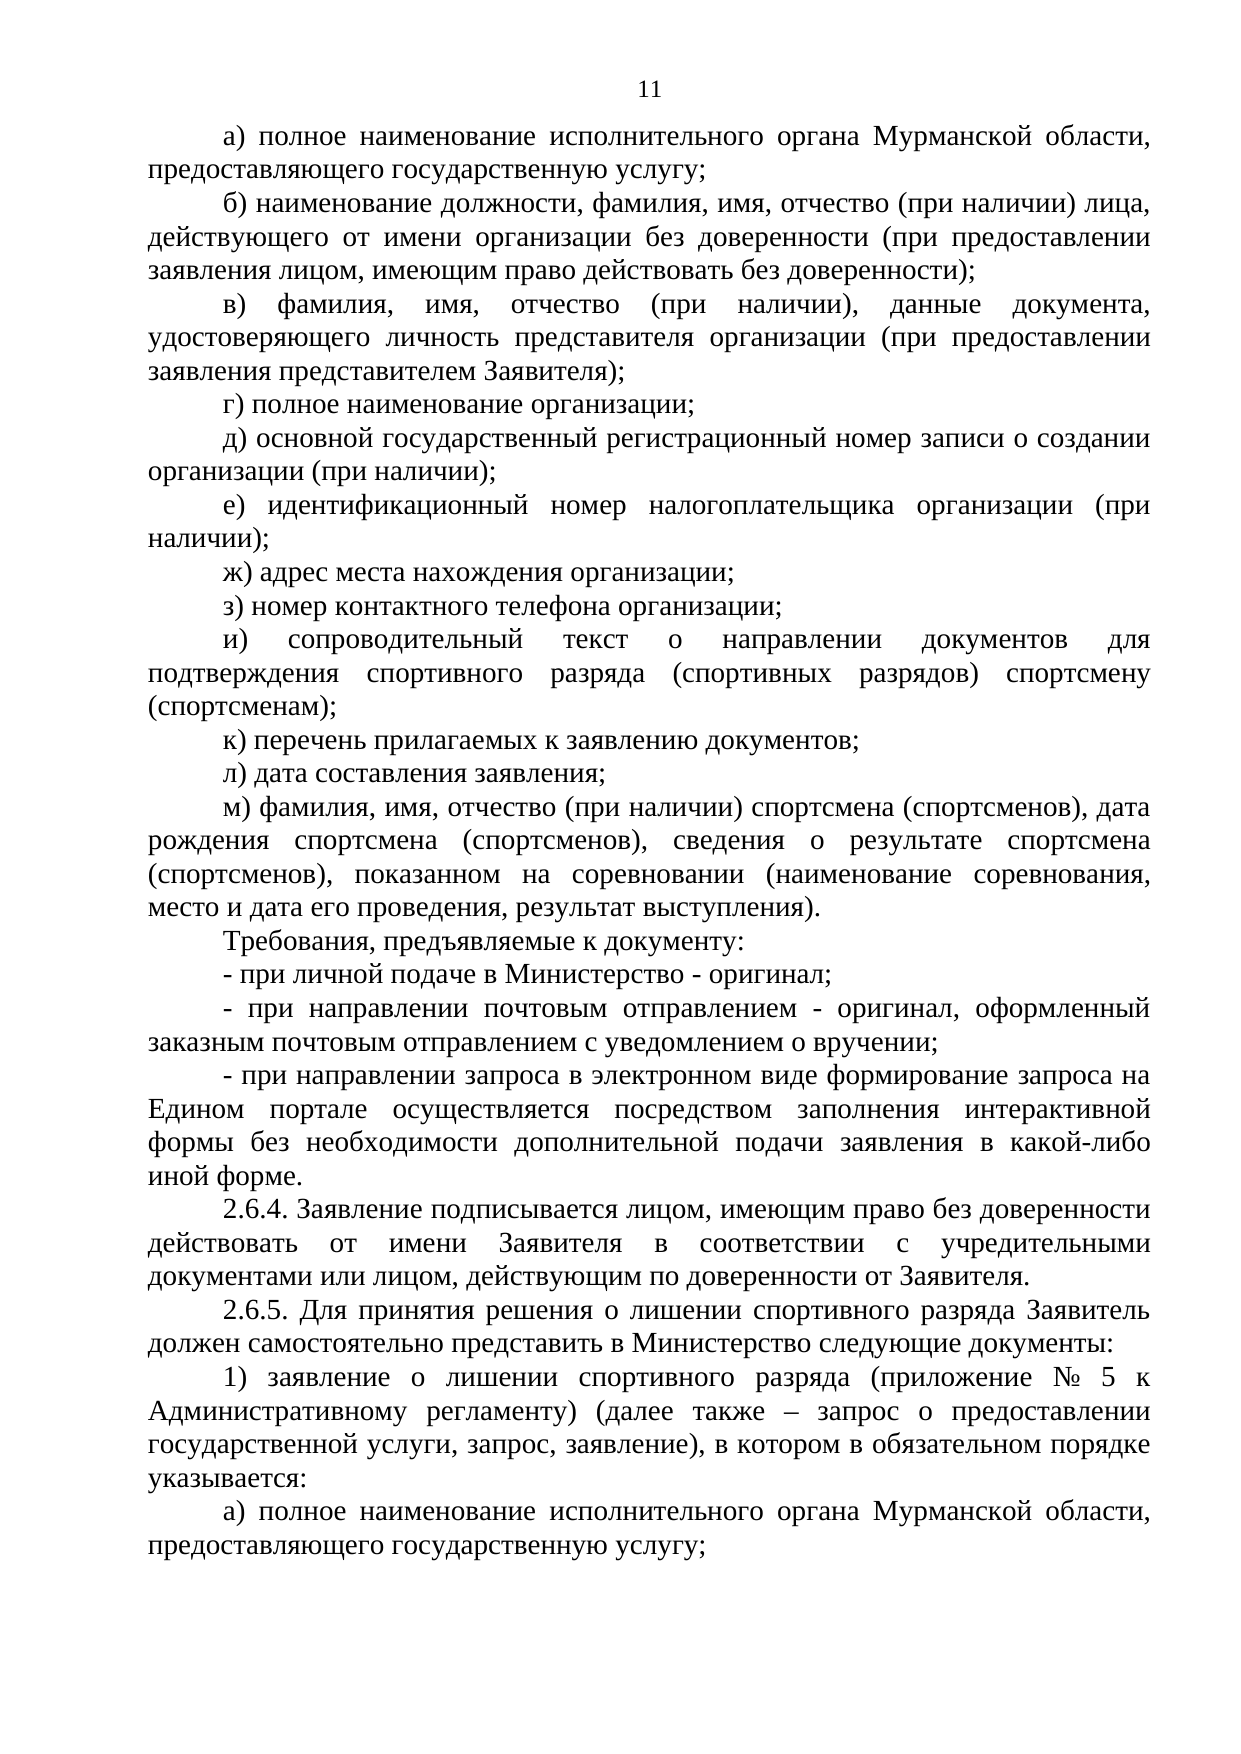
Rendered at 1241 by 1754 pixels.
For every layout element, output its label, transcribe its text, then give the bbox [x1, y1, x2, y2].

text 2.6.4. Заявление подписывается лицом, имеющим право без доверенности действовать от имени Заявителя в соответствии с учредительными документами или лицом, действующим по доверенности от Заявителя. [148, 1191, 1152, 1292]
text л) дата составления заявления; [148, 755, 1152, 789]
text - при направлении запроса в электронном виде формирование запроса на Едином портале осуществляется посредством заполнения интерактивной формы без необходимости дополнительной подачи заявления в какой-либо иной форме. [148, 1057, 1152, 1191]
text б) наименование должности, фамилия, имя, отчество (при наличии) лица, действующего от имени организации без доверенности (при предоставлении заявления лицом, имеющим право действовать без доверенности); [148, 185, 1152, 286]
text Требования, предъявляемые к документу: [148, 923, 1152, 957]
text а) полное наименование исполнительного органа Мурманской области, предоставляющего государственную услугу; [148, 118, 1152, 185]
text 1) заявление о лишении спортивного разряда (приложение № 5 к Административному регламенту) (далее также – запрос о предоставлении государственной услуги, запрос, заявление), в котором в обязательном порядке указывается: [148, 1359, 1152, 1493]
text м) фамилия, имя, отчество (при наличии) спортсмена (спортсменов), дата рождения спортсмена (спортсменов), сведения о результате спортсмена (спортсменов), показанном на соревновании (наименование соревнования, место и дата его проведения, результат выступления). [148, 789, 1152, 923]
text к) перечень прилагаемых к заявлению документов; [148, 722, 1152, 755]
text д) основной государственный регистрационный номер записи о создании организации (при наличии); [148, 420, 1152, 487]
text е) идентификационный номер налогоплательщика организации (при наличии); [148, 487, 1152, 554]
text а) полное наименование исполнительного органа Мурманской области, предоставляющего государственную услугу; [148, 1493, 1152, 1560]
text в) фамилия, имя, отчество (при наличии), данные документа, удостоверяющего личность представителя организации (при предоставлении заявления представителем Заявителя); [148, 286, 1152, 386]
text ж) адрес места нахождения организации; [148, 554, 1152, 588]
text 2.6.5. Для принятия решения о лишении спортивного разряда Заявитель должен самостоятельно представить в Министерство следующие документы: [148, 1292, 1152, 1359]
text - при направлении почтовым отправлением - оригинал, оформленный заказным почтовым отправлением с уведомлением о вручении; [148, 990, 1152, 1057]
text г) полное наименование организации; [148, 386, 1152, 420]
text - при личной подаче в Министерство - оригинал; [148, 957, 1152, 990]
text и) сопроводительный текст о направлении документов для подтверждения спортивного разряда (спортивных разрядов) спортсмену (спортсменам); [148, 621, 1152, 722]
text з) номер контактного телефона организации; [148, 588, 1152, 621]
